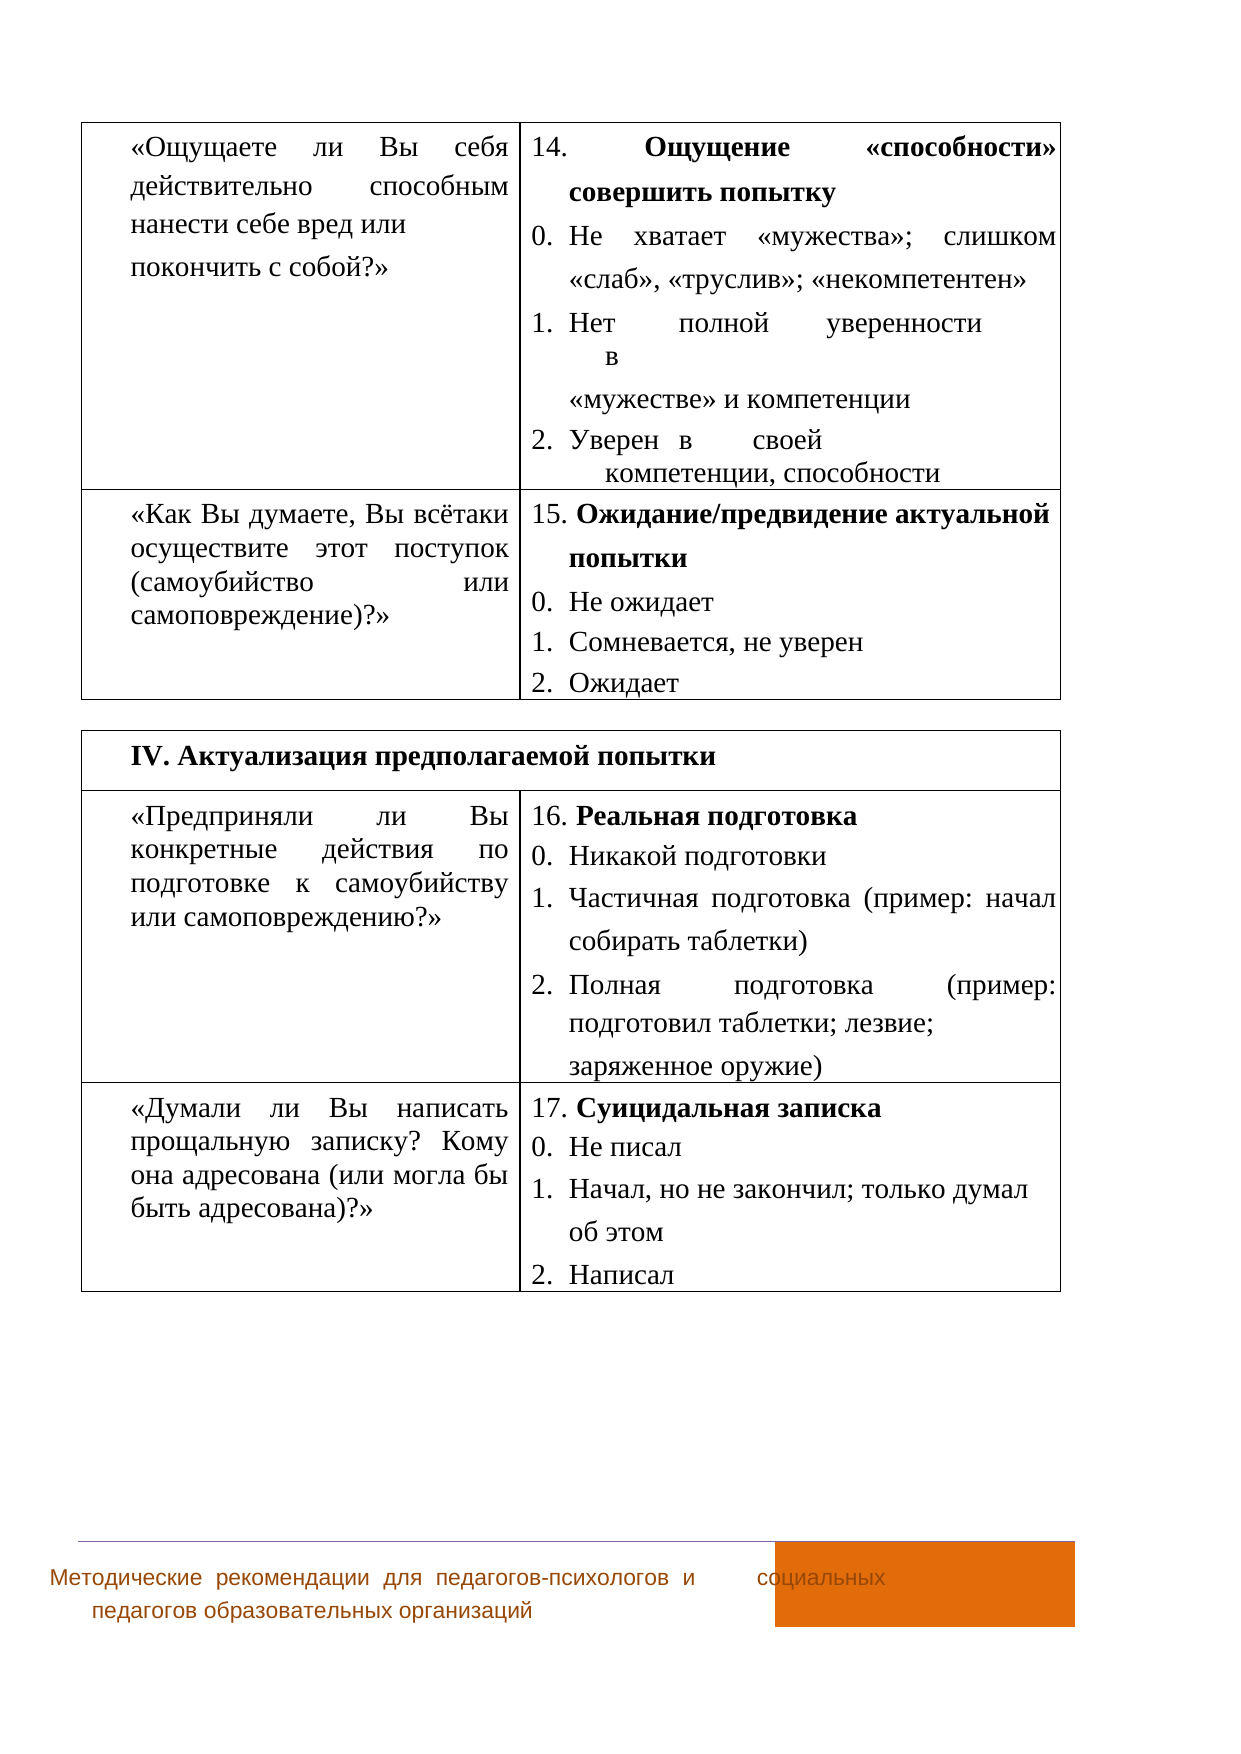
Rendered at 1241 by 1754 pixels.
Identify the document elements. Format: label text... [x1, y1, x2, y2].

table_header IV. Актуализация предполагаемой попытки [82, 731, 1060, 790]
table_cell 14. Ощущение «способности» совершить попытку Не хватает «мужества»; слишком «слаб», «труслив»; «некомпетентен» Нет полной уверенности в «мужестве» и компетенции Уверен в своей компетенции, способности [521, 123, 1060, 489]
table_cell 15. Ожидание/предвидение актуальной попытки Не ожидает Сомневается, не уверен Ожидает [521, 490, 1060, 698]
table_cell «Думали ли Вы написать прощальную записку? Кому она адресована (или могла бы быть адресована)?» [82, 1083, 519, 1291]
table_cell 16. Реальная подготовка Никакой подготовки Частичная подготовка (пример: начал собирать таблетки) Полная подготовка (пример: подготовил таблетки; лезвие; заряженное оружие) [521, 791, 1060, 1082]
table_cell «Предприняли ли Вы конкретные действия по подготовке к самоубийству или самоповреждению?» [82, 791, 519, 1082]
table_cell «Ощущаете ли Вы себя действительно способным нанести себе вред или покончить с собой?» [82, 123, 519, 489]
table_cell «Как Вы думаете, Вы всётаки осуществите этот поступок (самоубийство или самоповреждение)?» [82, 490, 519, 698]
table_cell 17. Суицидальная записка Не писал Начал, но не закончил; только думал об этом Написал [521, 1083, 1060, 1291]
